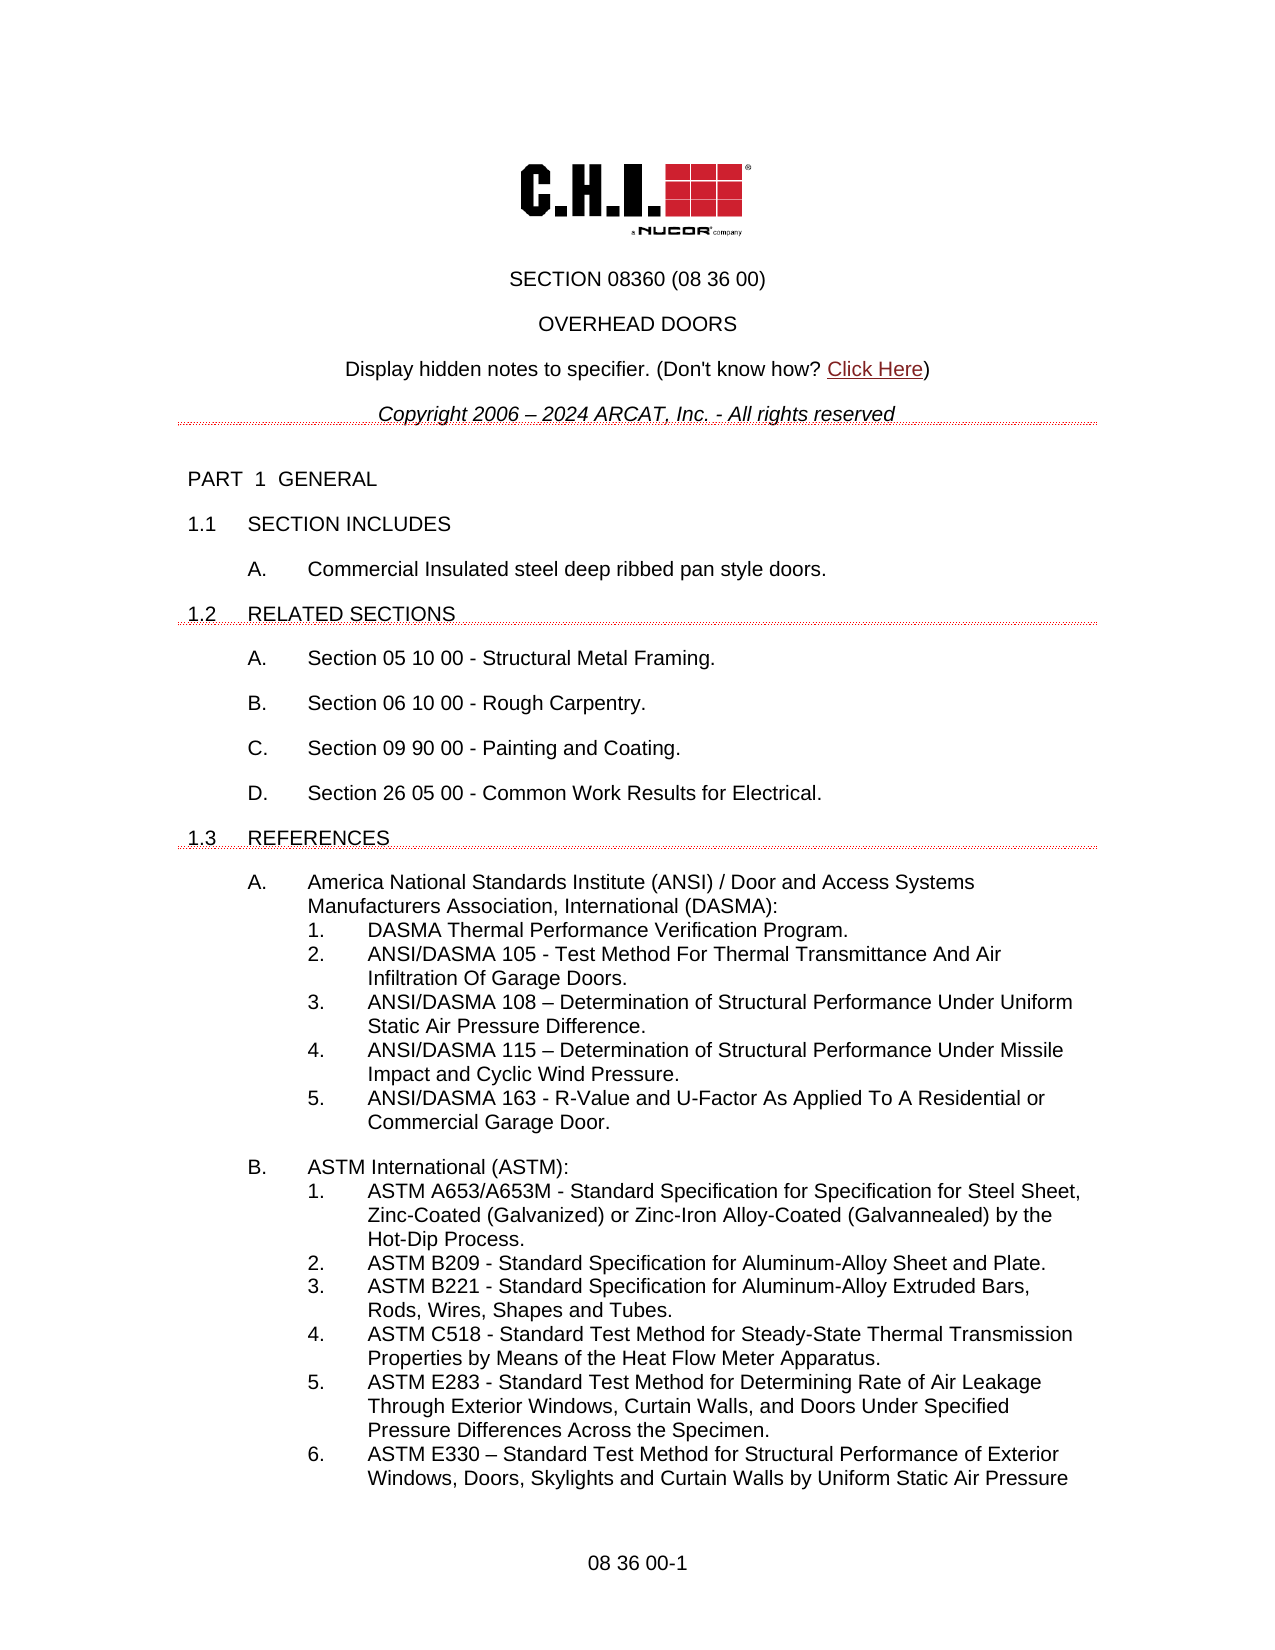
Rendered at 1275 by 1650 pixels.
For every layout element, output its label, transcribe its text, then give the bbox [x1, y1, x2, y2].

text ASTM C518 - Standard Test Method for Steady-State Thermal Transmission Properties by Means of the Heat Flow Meter Apparatus. [307, 1322, 1087, 1370]
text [307, 1442, 1087, 1490]
text DASMA Thermal Performance Verification Program. [307, 918, 1087, 942]
picture [511, 150, 764, 242]
text REFERENCES [187, 825, 1087, 849]
text RELATED SECTIONS [187, 601, 1087, 625]
text Section 26 05 00 - Common Work Results for Electrical. [247, 781, 1087, 804]
text ASTM A653/A653M - Standard Specification for Specification for Steel Sheet, Zinc-Coated (Galvanized) or Zinc-Iron Alloy-Coated (Galvannealed) by the Hot-Dip Process. [307, 1178, 1087, 1250]
text ANSI/DASMA 115 – Determination of Structural Performance Under Missile Impact and Cyclic Wind Pressure. [307, 1038, 1087, 1086]
text America National Standards Institute (ANSI) / Door and Access Systems Manufacturers Association, International (DASMA): [247, 870, 1087, 918]
title Copyright 2006 – 2024 ARCAT, Inc. - All rights reserved [187, 401, 1087, 425]
text ASTM E283 - Standard Test Method for Determining Rate of Air Leakage Through Exterior Windows, Curtain Walls, and Doors Under Specified Pressure Differences Across the Specimen. [307, 1370, 1087, 1442]
text Section 05 10 00 - Structural Metal Framing. [247, 646, 1087, 670]
text ASTM International (ASTM): [247, 1154, 1087, 1178]
text Section 06 10 00 - Rough Carpentry. [247, 691, 1087, 715]
text ANSI/DASMA 108 – Determination of Structural Performance Under Uniform Static Air Pressure Difference. [307, 990, 1087, 1038]
title Display hidden notes to specifier. (Don't know how? Click Here) [187, 357, 1087, 381]
text ASTM B221 - Standard Specification for Aluminum-Alloy Extruded Bars, Rods, Wires, Shapes and Tubes. [307, 1274, 1087, 1322]
text ASTM B209 - Standard Specification for Aluminum-Alloy Sheet and Plate. [307, 1250, 1087, 1274]
title OVERHEAD DOORS [187, 312, 1087, 336]
text ANSI/DASMA 105 - Test Method For Thermal Transmittance And Air Infiltration Of Garage Doors. [307, 942, 1087, 990]
title SECTION 08360 (08 36 00) [187, 267, 1087, 291]
text Commercial Insulated steel deep ribbed pan style doors. [247, 557, 1087, 581]
text GENERAL [187, 467, 1087, 491]
text ANSI/DASMA 163 - R-Value and U-Factor As Applied To A Residential or Commercial Garage Door. [307, 1086, 1087, 1134]
text Section 09 90 00 - Painting and Coating. [247, 736, 1087, 760]
text SECTION INCLUDES [187, 512, 1087, 536]
